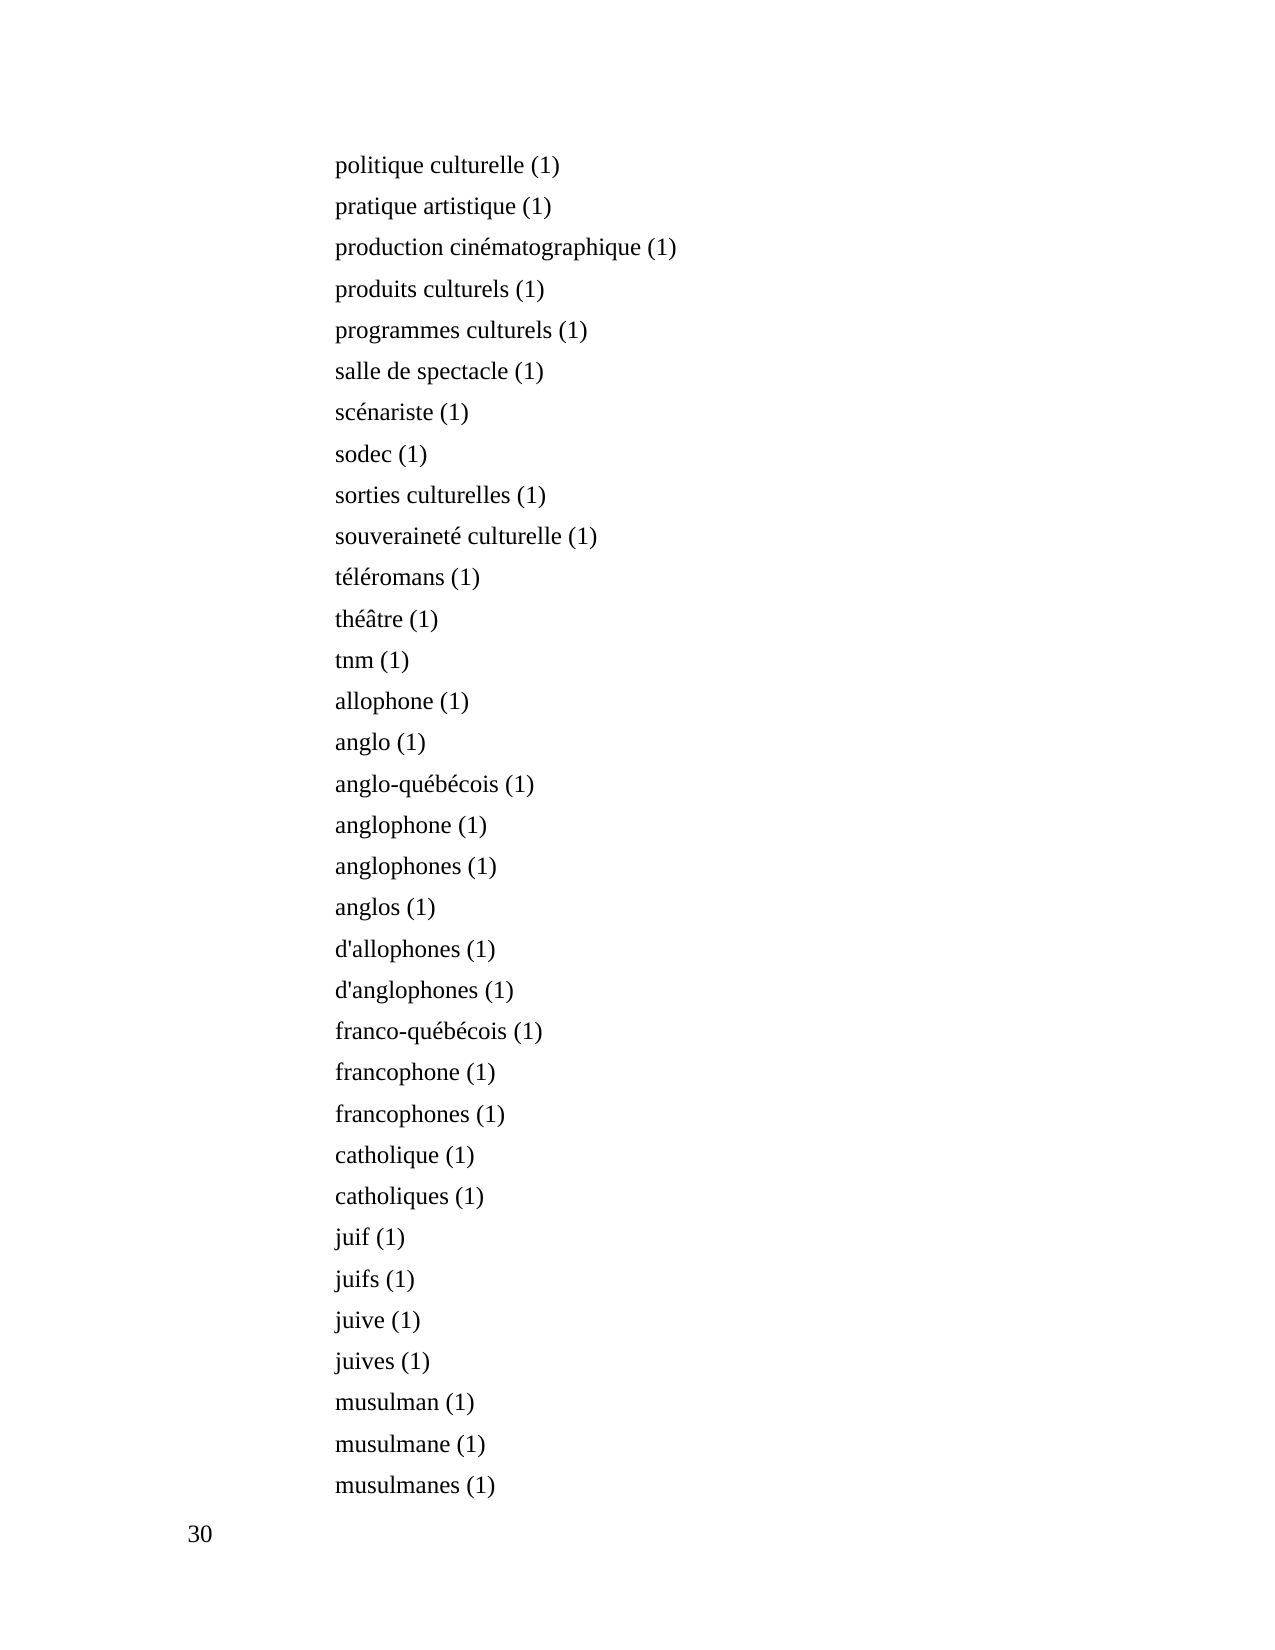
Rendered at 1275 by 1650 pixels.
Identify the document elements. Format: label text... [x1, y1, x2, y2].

text scénariste (1) [187, 397, 1087, 426]
text juive (1) [187, 1305, 1087, 1334]
text tnm (1) [187, 645, 1087, 674]
text sodec (1) [187, 439, 1087, 467]
text théâtre (1) [187, 604, 1087, 632]
text musulmane (1) [187, 1429, 1087, 1457]
text produits culturels (1) [187, 274, 1087, 302]
text musulman (1) [187, 1387, 1087, 1416]
text souveraineté culturelle (1) [187, 521, 1087, 550]
text catholiques (1) [187, 1181, 1087, 1210]
text musulmanes (1) [187, 1470, 1087, 1499]
text d'allophones (1) [187, 934, 1087, 962]
text catholique (1) [187, 1140, 1087, 1169]
text francophone (1) [187, 1057, 1087, 1086]
text juifs (1) [187, 1264, 1087, 1292]
text francophones (1) [187, 1099, 1087, 1127]
text salle de spectacle (1) [187, 356, 1087, 385]
text politique culturelle (1) [187, 150, 1087, 179]
text d'anglophones (1) [187, 975, 1087, 1004]
text juives (1) [187, 1346, 1087, 1375]
text anglophone (1) [187, 810, 1087, 839]
text franco-québécois (1) [187, 1016, 1087, 1045]
text pratique artistique (1) [187, 191, 1087, 220]
text production cinématographique (1) [187, 232, 1087, 261]
text juif (1) [187, 1222, 1087, 1251]
text anglo-québécois (1) [187, 769, 1087, 797]
text sorties culturelles (1) [187, 480, 1087, 509]
text téléromans (1) [187, 562, 1087, 591]
text anglos (1) [187, 892, 1087, 921]
text allophone (1) [187, 686, 1087, 715]
text anglo (1) [187, 727, 1087, 756]
text anglophones (1) [187, 851, 1087, 880]
text programmes culturels (1) [187, 315, 1087, 344]
